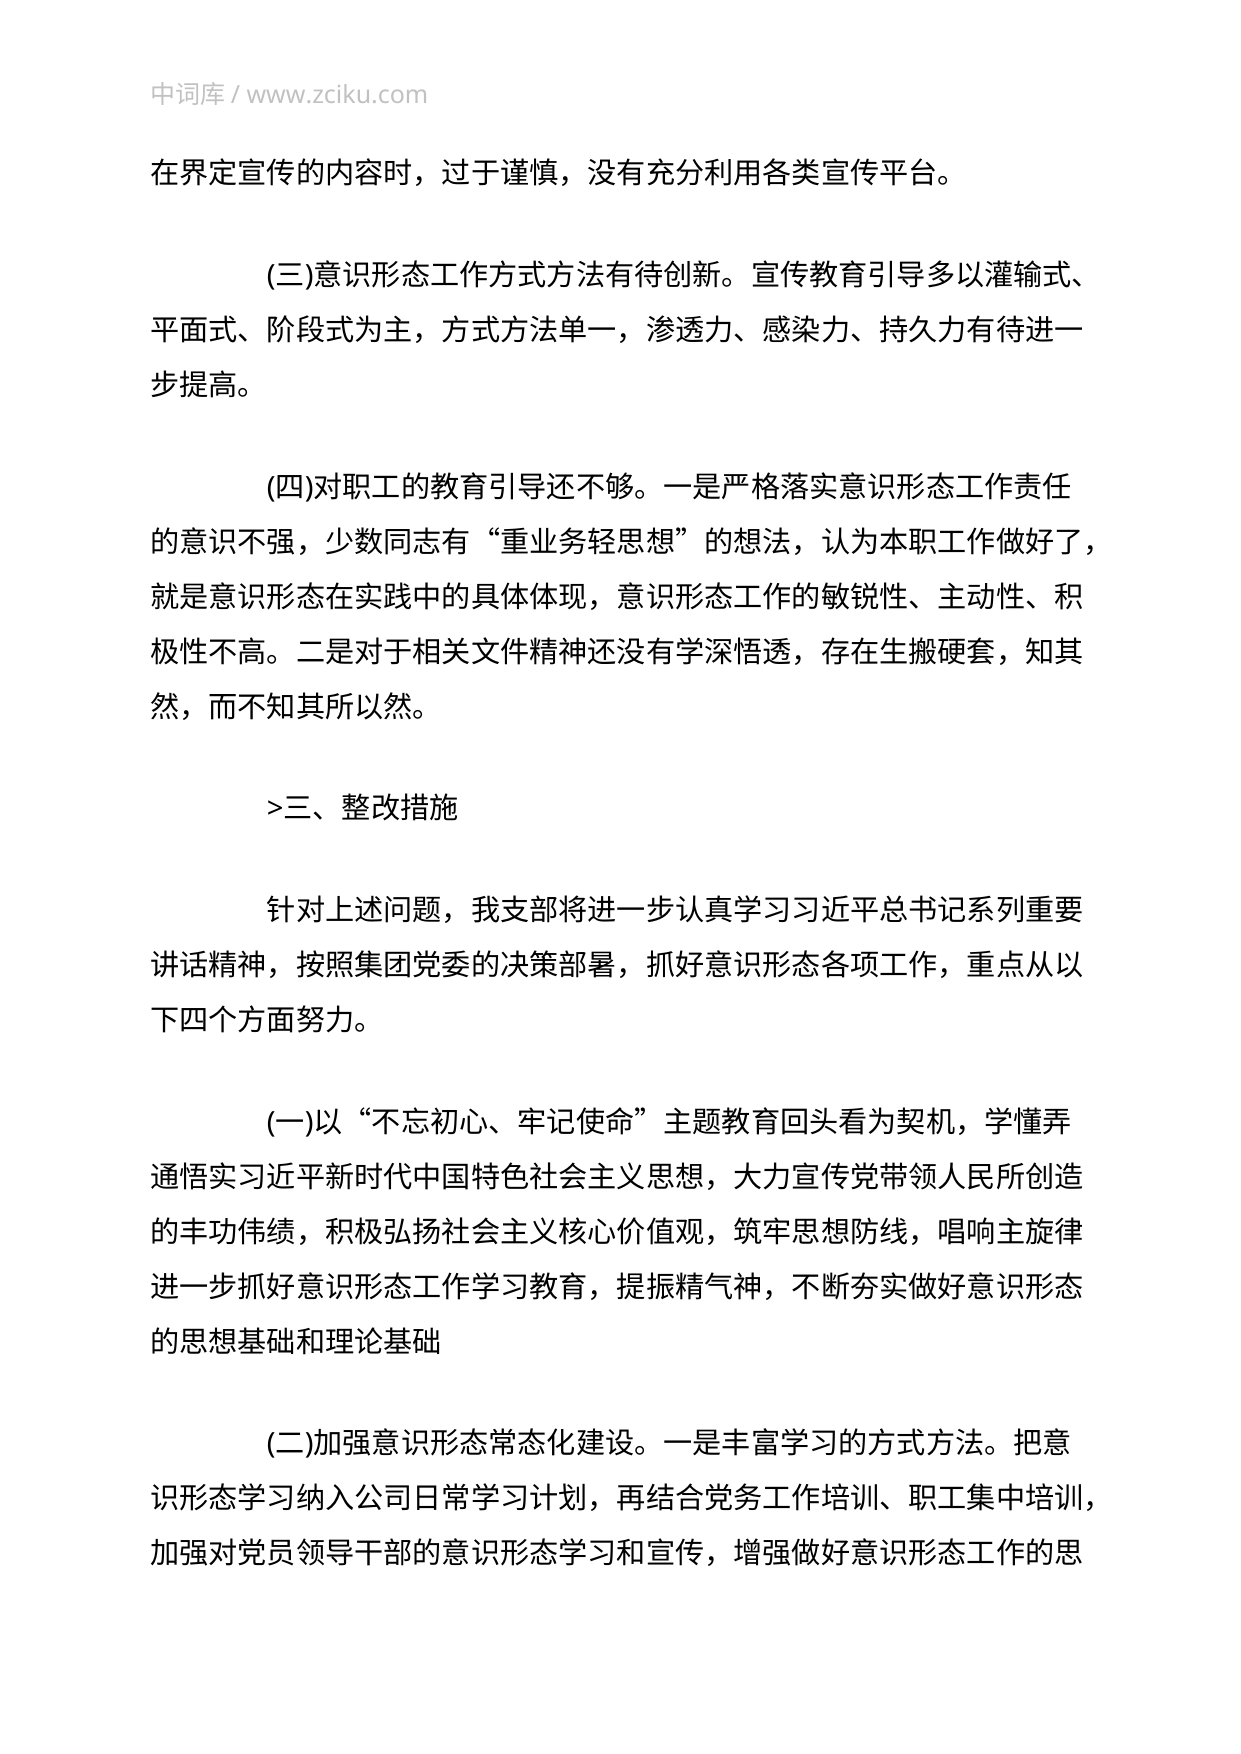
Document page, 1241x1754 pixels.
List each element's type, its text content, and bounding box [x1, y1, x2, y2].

text (三)意识形态工作方式方法有待创新。宣传教育引导多以灌输式、平面式、阶段式为主，方式方法单一，渗透力、感染力、持久力有待进一步提高。 [150, 252, 1090, 404]
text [150, 1420, 1090, 1572]
text (四)对职工的教育引导还不够。一是严格落实意识形态工作责任的意识不强，少数同志有“重业务轻思想”的想法，认为本职工作做好了，就是意识形态在实践中的具体体现，意识形态工作的敏锐性、主动性、积极性不高。二是对于相关文件精神还没有学深悟透，存在生搬硬套，知其然，而不知其所以然。 [150, 463, 1090, 725]
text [150, 150, 1090, 192]
text (一)以“不忘初心、牢记使命”主题教育回头看为契机，学懂弄通悟实习近平新时代中国特色社会主义思想，大力宣传党带领人民所创造的丰功伟绩，积极弘扬社会主义核心价值观，筑牢思想防线，唱响主旋律进一步抓好意识形态工作学习教育，提振精气神，不断夯实做好意识形态的思想基础和理论基础 [150, 1098, 1090, 1360]
text 针对上述问题，我支部将进一步认真学习习近平总书记系列重要讲话精神，按照集团党委的决策部暑，抓好意识形态各项工作，重点从以下四个方面努力。 [150, 887, 1090, 1039]
text >三、整改措施 [150, 785, 1090, 827]
